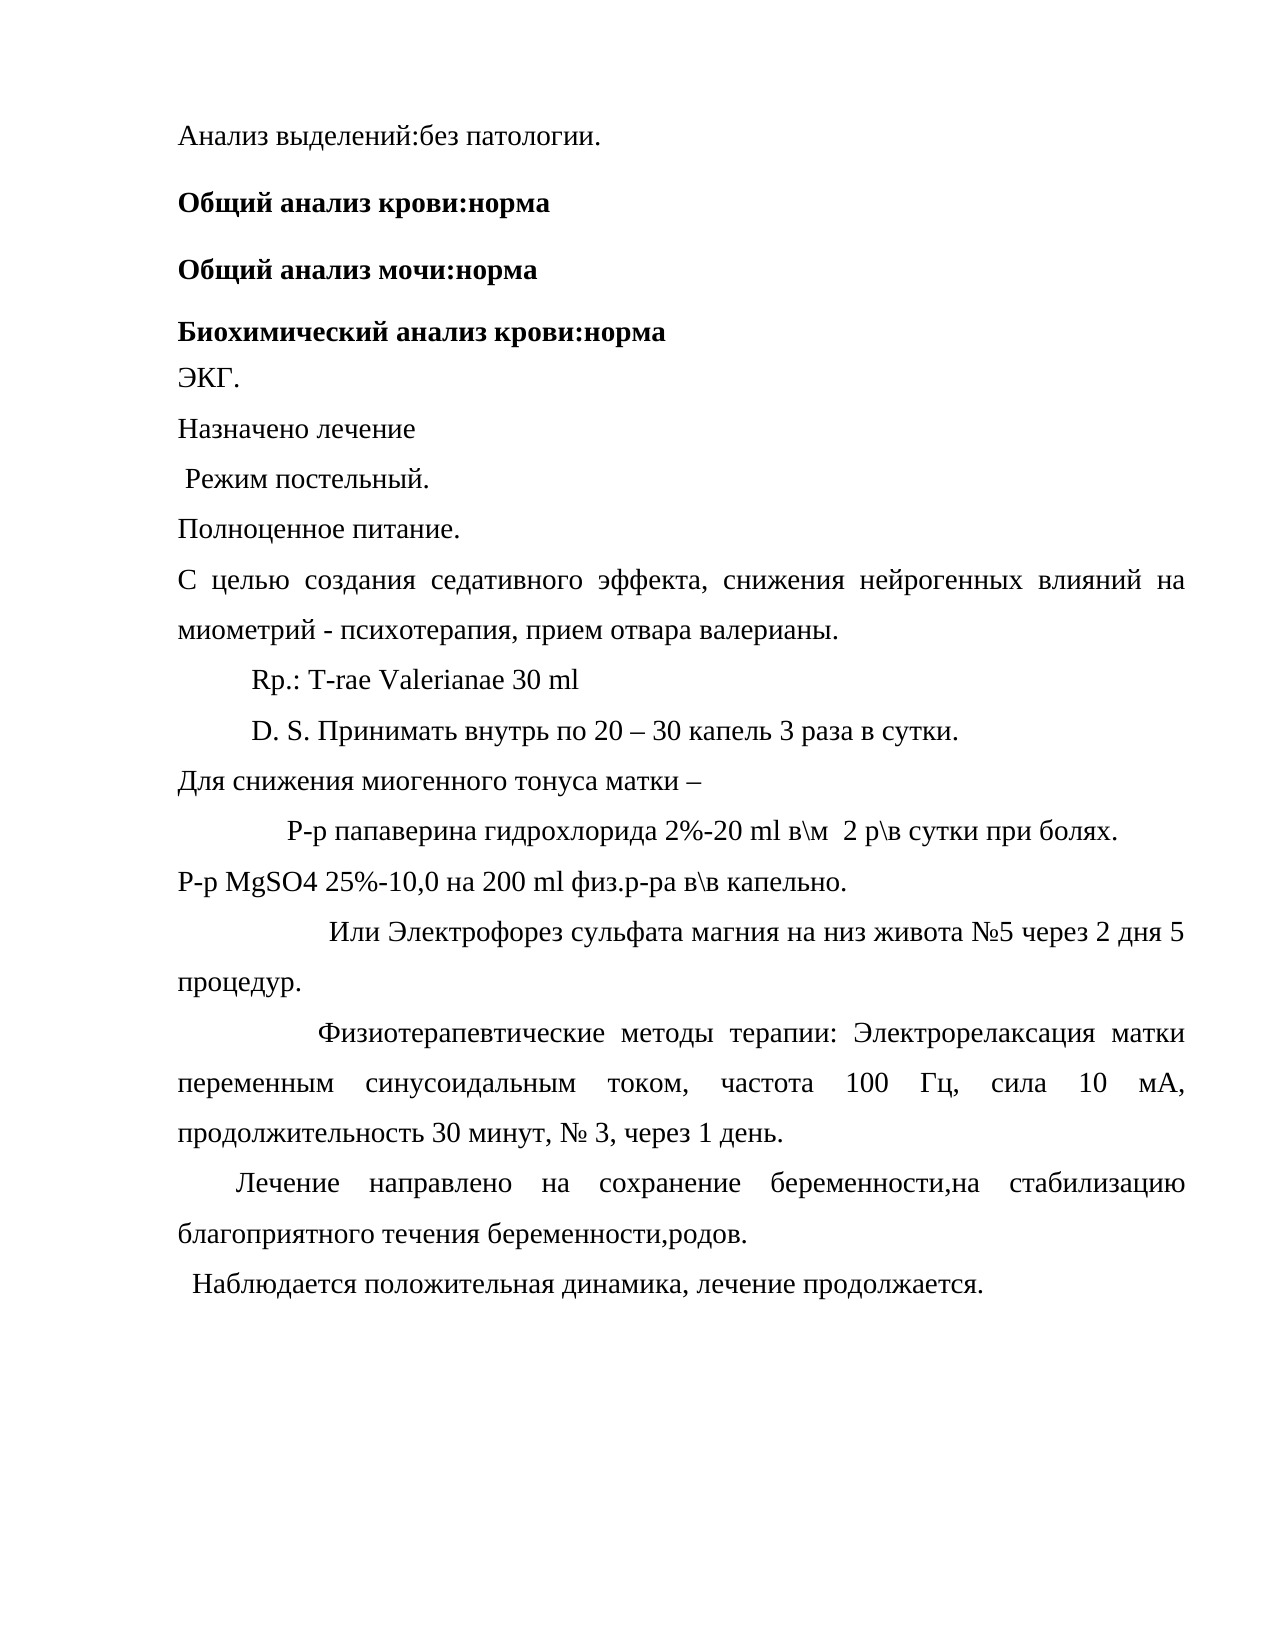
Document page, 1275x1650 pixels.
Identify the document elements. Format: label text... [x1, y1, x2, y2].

text Назначено лечение [177, 411, 1186, 444]
text Или Электрофорез сульфата магния на низ живота №5 через 2 дня 5 процедур. [177, 914, 1186, 998]
text Полноценное питание. [177, 512, 1186, 545]
text Rp.: T-rae Valerianae 30 ml [177, 662, 1186, 696]
text Общий анализ мочи:норма [177, 252, 1186, 286]
text Биохимический анализ крови:норма [177, 314, 1157, 348]
text Общий анализ крови:норма [177, 185, 1186, 219]
text С целью создания седативного эффекта, снижения нейрогенных влияний на миометрий - психотерапия, прием отвара валерианы. [177, 562, 1186, 646]
text Наблюдается положительная динамика, лечение продолжается. [177, 1266, 1186, 1300]
text Лечение направлено на сохранение беременности,на стабилизацию благоприятного течения беременности,родов. [177, 1166, 1186, 1249]
text Анализ выделений:без патологии. [177, 118, 1186, 152]
text D. S. Принимать внутрь по 20 – 30 капель 3 раза в сутки. [177, 713, 1186, 746]
text Р-р папаверина гидрохлорида 2%-20 ml в\м 2 р\в сутки при болях. [177, 813, 1186, 847]
text Физиотерапевтические методы терапии: Электрорелаксация матки переменным синусоидальным током, частота 100 Гц, сила 10 мА, продолжительность 30 минут, № 3, через 1 день. [177, 1015, 1186, 1149]
text Р-р MgSO4 25%-10,0 на 200 ml физ.р-ра в\в капельно. [177, 864, 1186, 897]
text Для снижения миогенного тонуса матки – [177, 763, 1186, 797]
text ЭКГ. [177, 361, 1186, 394]
text Режим постельный. [177, 461, 1186, 495]
